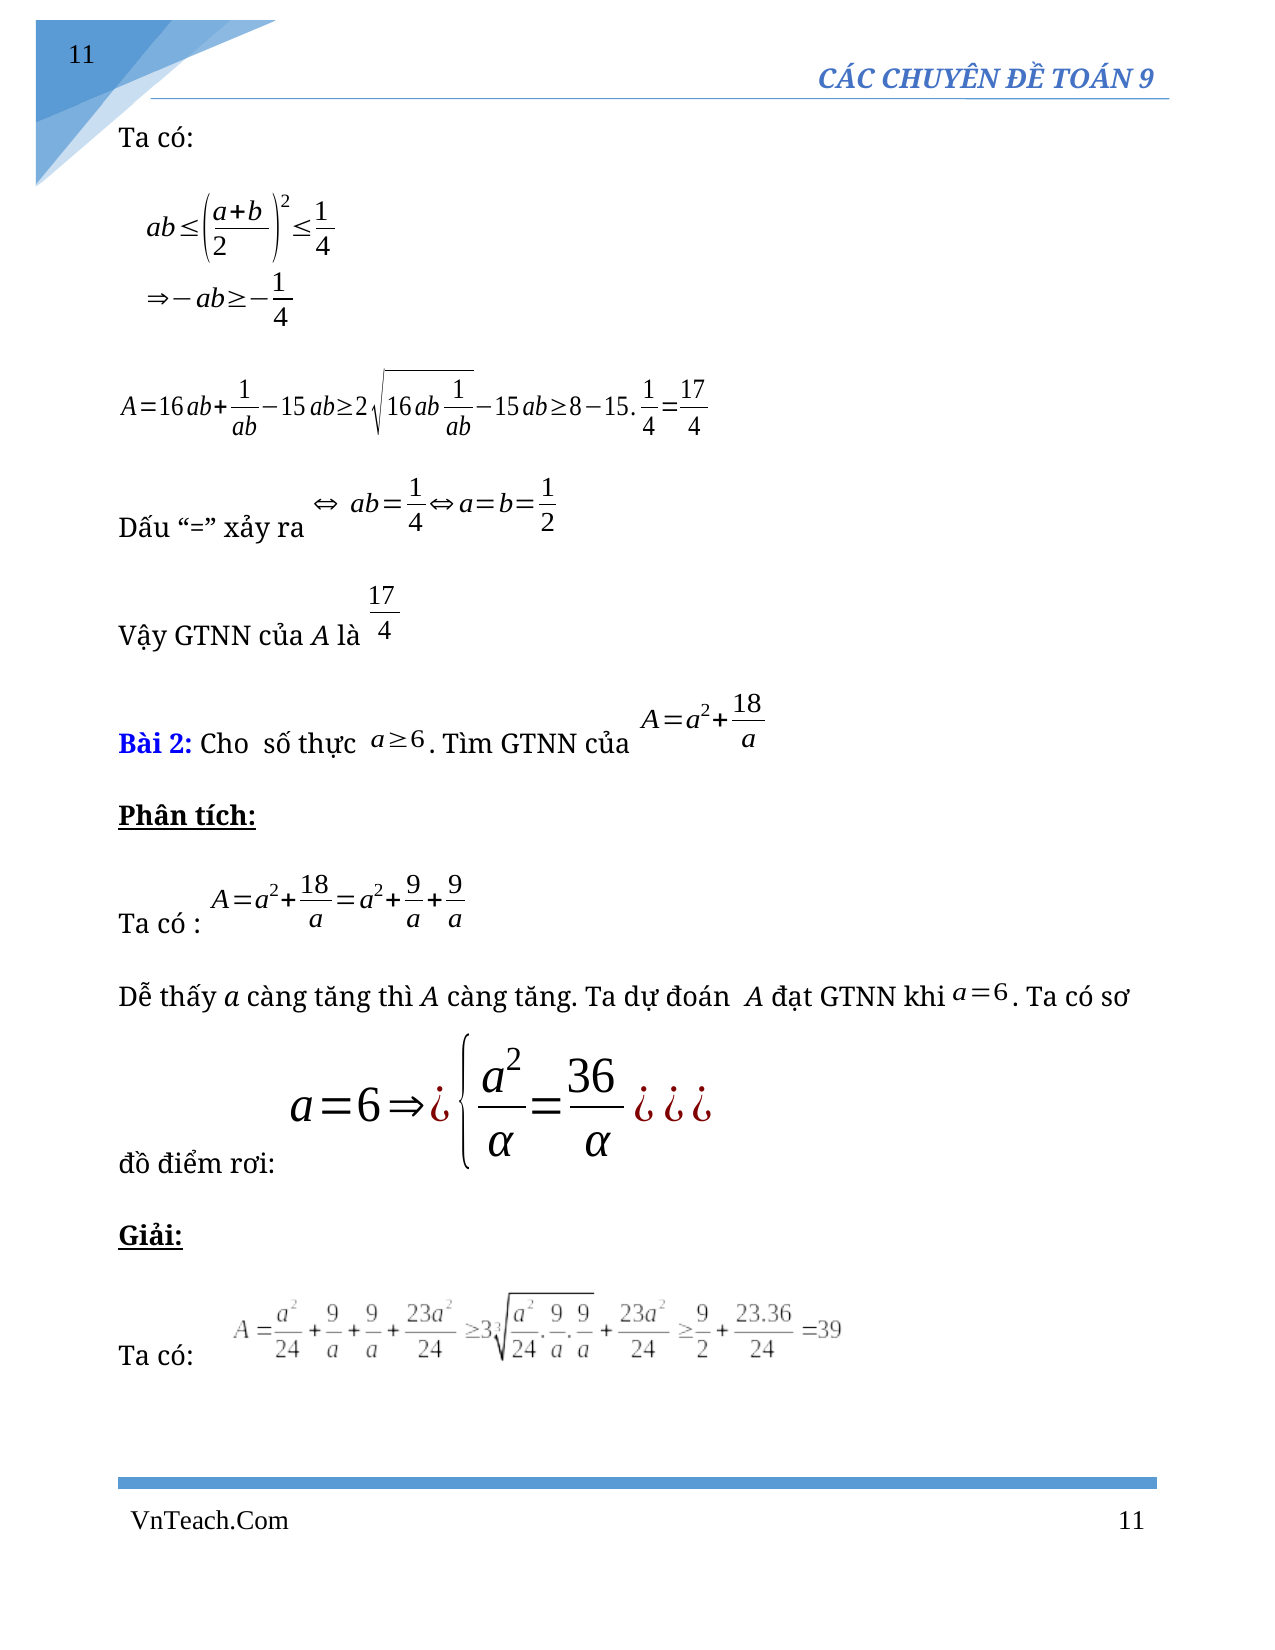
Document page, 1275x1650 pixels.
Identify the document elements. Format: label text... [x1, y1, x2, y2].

text Vậy GTNN của A là [118, 581, 1157, 654]
text Ta có : [118, 869, 1157, 942]
text Giải: [118, 1217, 1157, 1254]
text Dấu “=” xảy ra [118, 472, 1157, 546]
text Bài 2: Cho số thực . Tìm GTNN của [118, 689, 1157, 762]
text Phân tích: [118, 797, 1157, 834]
text Ta có: [118, 118, 1157, 155]
picture [35, 20, 278, 188]
text Dễ thấy a càng tăng thì A càng tăng. Ta dự đoán A đạt GTNN khi . Ta có sơ đồ điểm rơi: [118, 977, 1157, 1182]
text Ta có: [118, 1289, 1157, 1373]
